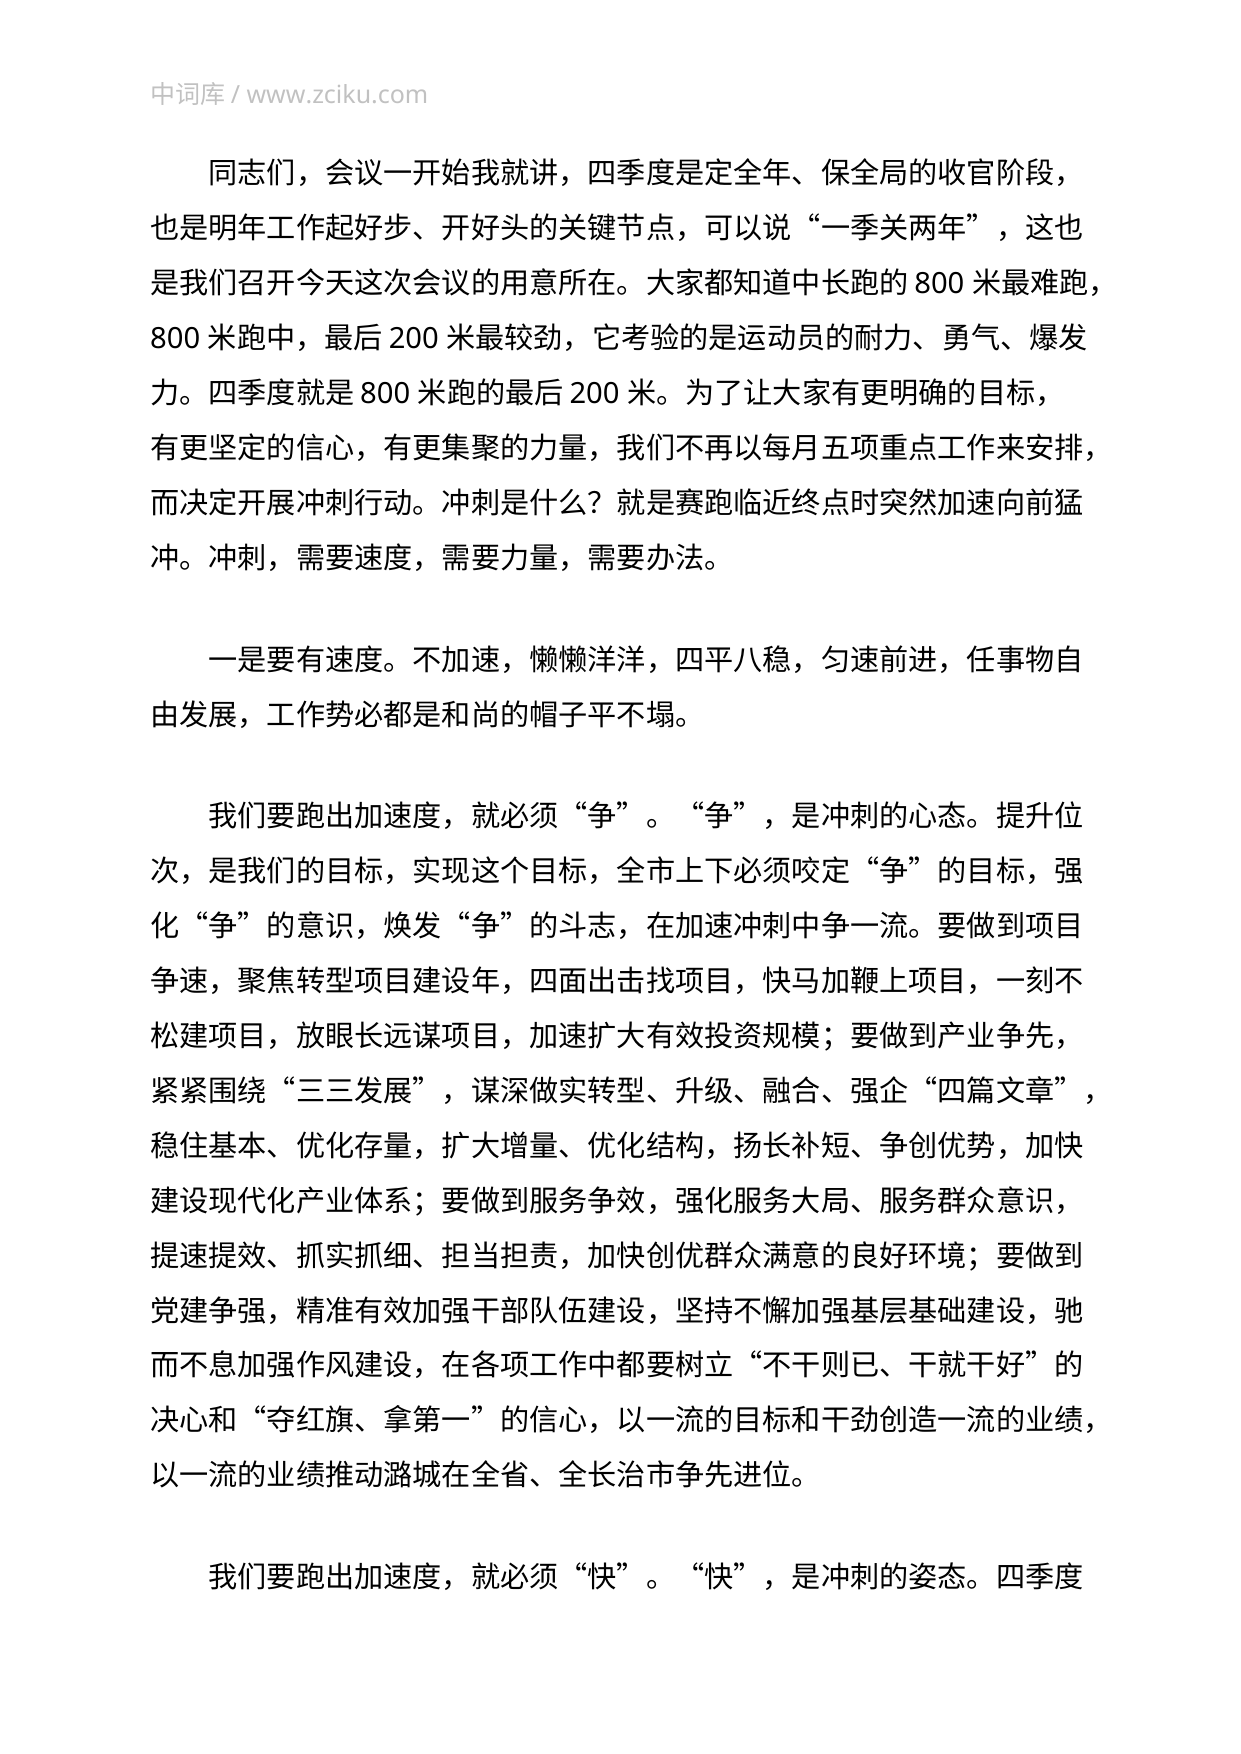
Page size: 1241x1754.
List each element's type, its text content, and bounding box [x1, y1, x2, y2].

text 同志们，会议一开始我就讲，四季度是定全年、保全局的收官阶段，也是明年工作起好步、开好头的关键节点，可以说“一季关两年”，这也是我们召开今天这次会议的用意所在。大家都知道中长跑的800 米最难跑，800 米跑中，最后200 米最较劲，它考验的是运动员的耐力、勇气、爆发力。四季度就是800 米跑的最后200 米。为了让大家有更明确的目标，有更坚定的信心，有更集聚的力量，我们不再以每月五项重点工作来安排，而决定开展冲刺行动。冲刺是什么？就是赛跑临近终点时突然加速向前猛冲。冲刺，需要速度，需要力量，需要办法。 [150, 150, 1090, 577]
text 一是要有速度。不加速，懒懒洋洋，四平八稳，匀速前进，任事物自由发展，工作势必都是和尚的帽子平不塌。 [150, 636, 1090, 733]
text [150, 1553, 1090, 1596]
text 我们要跑出加速度，就必须“争”。“争”，是冲刺的心态。提升位次，是我们的目标，实现这个目标，全市上下必须咬定“争”的目标，强化“争”的意识，焕发“争”的斗志，在加速冲刺中争一流。要做到项目争速，聚焦转型项目建设年，四面出击找项目，快马加鞭上项目，一刻不松建项目，放眼长远谋项目，加速扩大有效投资规模；要做到产业争先，紧紧围绕“三三发展”，谋深做实转型、升级、融合、强企“四篇文章”，稳住基本、优化存量，扩大增量、优化结构，扬长补短、争创优势，加快建设现代化产业体系；要做到服务争效，强化服务大局、服务群众意识，提速提效、抓实抓细、担当担责，加快创优群众满意的良好环境；要做到党建争强，精准有效加强干部队伍建设，坚持不懈加强基层基础建设，驰而不息加强作风建设，在各项工作中都要树立“不干则已、干就干好”的决心和“夺红旗、拿第一”的信心，以一流的目标和干劲创造一流的业绩，以一流的业绩推动潞城在全省、全长治市争先进位。 [150, 793, 1090, 1494]
